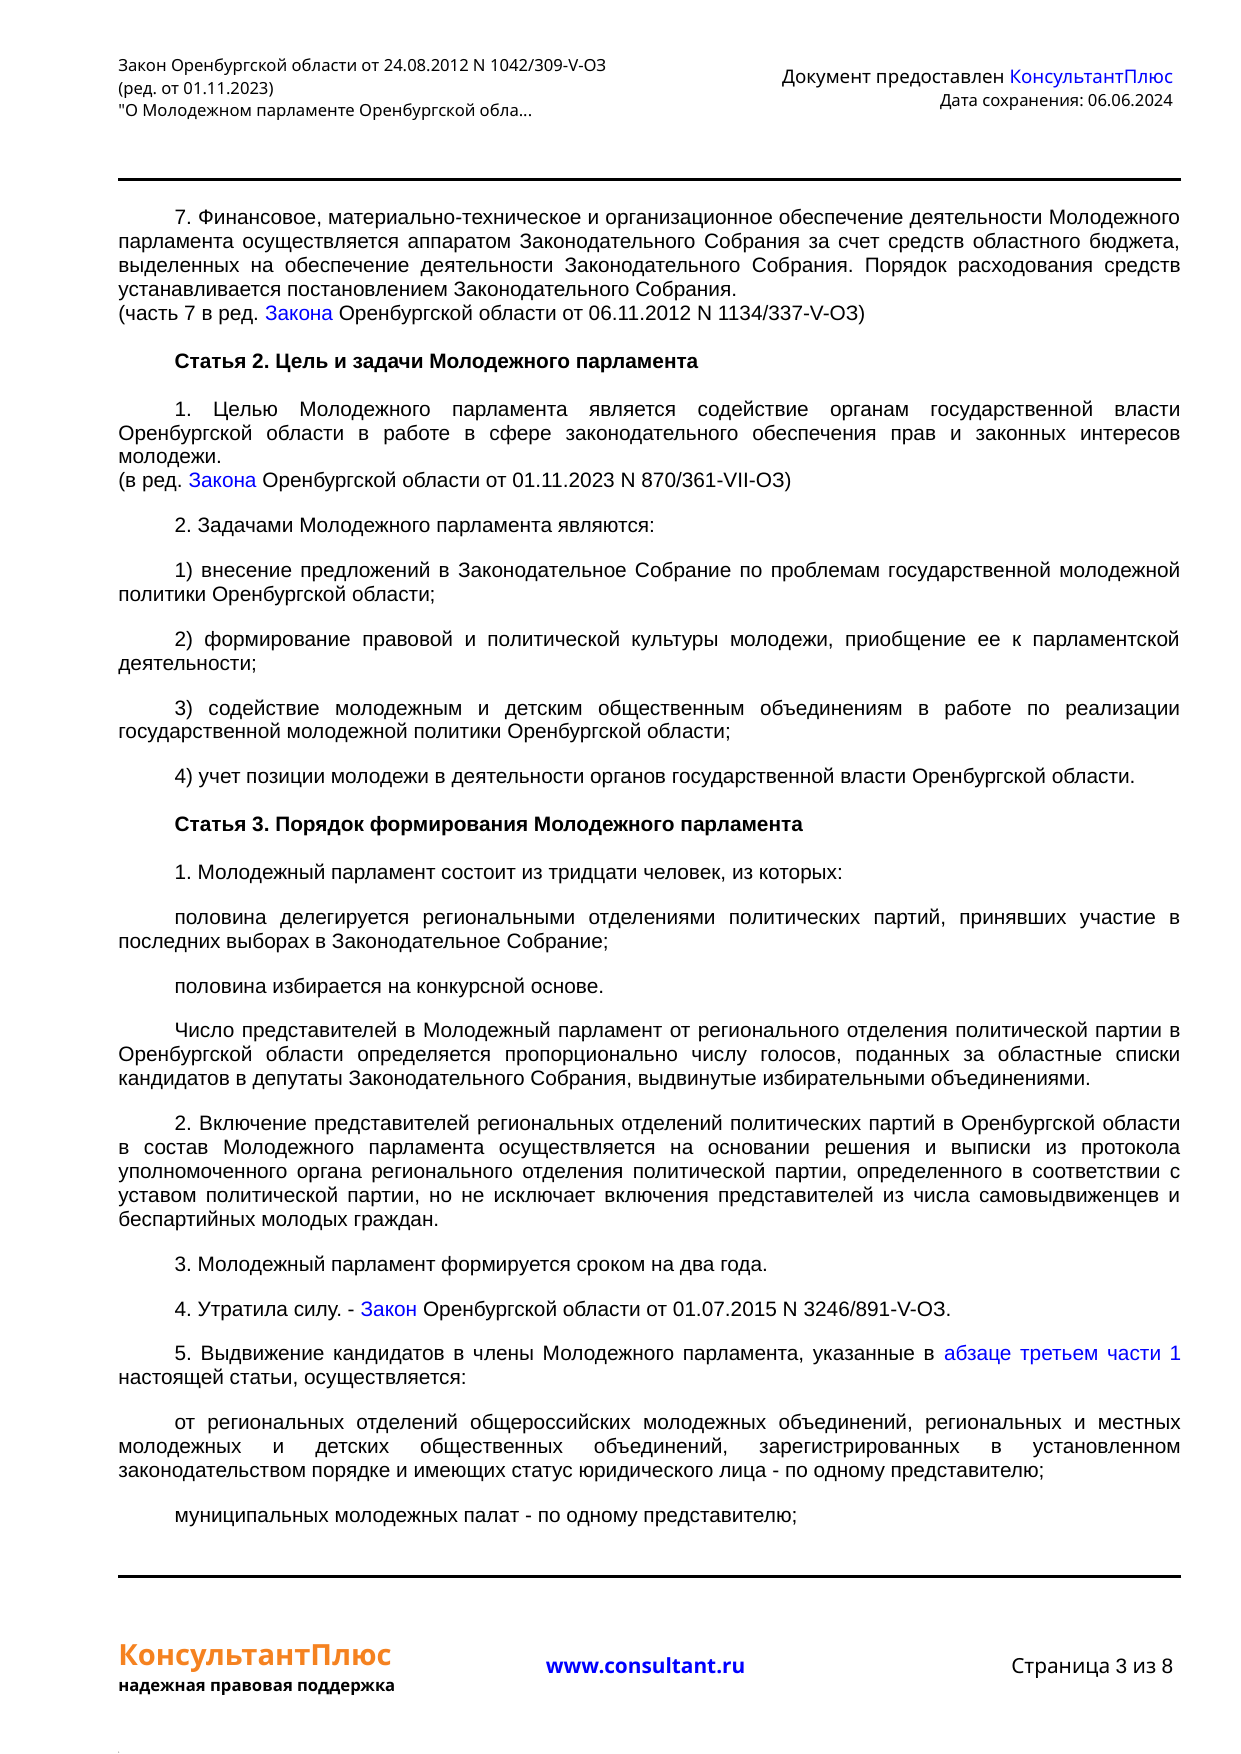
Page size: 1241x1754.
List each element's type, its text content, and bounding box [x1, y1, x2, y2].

text 7. Финансовое, материально-техническое и организационное обеспечение деятельности Молодежного парламента осуществляется аппаратом Законодательного Собрания за счет средств областного бюджета, выделенных на обеспечение деятельности Законодательного Собрания. Порядок расходования средств устанавливается постановлением Законодательного Собрания. [118, 205, 1181, 301]
text от региональных отделений общероссийских молодежных объединений, региональных и местных молодежных и детских общественных объединений, зарегистрированных в установленном законодательством порядке и имеющих статус юридического лица - по одному представителю; [118, 1410, 1181, 1482]
text 2. Включение представителей региональных отделений политических партий в Оренбургской области в состав Молодежного парламента осуществляется на основании решения и выписки из протокола уполномоченного органа регионального отделения политической партии, определенного в соответствии с уставом политической партии, но не исключает включения представителей из числа самовыдвиженцев и беспартийных молодых граждан. [118, 1111, 1181, 1231]
text 2. Задачами Молодежного парламента являются: [118, 513, 1181, 537]
text 2) формирование правовой и политической культуры молодежи, приобщение ее к парламентской деятельности; [118, 627, 1181, 674]
text 3) содействие молодежным и детским общественным объединениям в работе по реализации государственной молодежной политики Оренбургской области; [118, 695, 1181, 743]
text (в ред. Закона Оренбургской области от 01.11.2023 N 870/361-VII-ОЗ) [118, 468, 1181, 492]
text муниципальных молодежных палат - по одному представителю; [118, 1503, 1181, 1527]
text половина избирается на конкурсной основе. [118, 973, 1181, 997]
text 4) учет позиции молодежи в деятельности органов государственной власти Оренбургской области. [118, 764, 1181, 788]
text 4. Утратила силу. - Закон Оренбургской области от 01.07.2015 N 3246/891-V-ОЗ. [118, 1296, 1181, 1320]
text (часть 7 в ред. Закона Оренбургской области от 06.11.2012 N 1134/337-V-ОЗ) [118, 301, 1181, 324]
text Число представителей в Молодежный парламент от регионального отделения политической партии в Оренбургской области определяется пропорционально числу голосов, поданных за областные списки кандидатов в депутаты Законодательного Собрания, выдвинутые избирательными объединениями. [118, 1018, 1181, 1090]
text 3. Молодежный парламент формируется сроком на два года. [118, 1252, 1181, 1276]
text 1) внесение предложений в Законодательное Собрание по проблемам государственной молодежной политики Оренбургской области; [118, 558, 1181, 606]
text половина делегируется региональными отделениями политических партий, принявших участие в последних выборах в Законодательное Собрание; [118, 905, 1181, 953]
text 1. Целью Молодежного парламента является содействие органам государственной власти Оренбургской области в работе в сфере законодательного обеспечения прав и законных интересов молодежи. [118, 396, 1181, 468]
title Статья 2. Цель и задачи Молодежного парламента [118, 348, 1181, 372]
text 5. Выдвижение кандидатов в члены Молодежного парламента, указанные в абзаце третьем части 1 настоящей статьи, осуществляется: [118, 1341, 1181, 1389]
title Статья 3. Порядок формирования Молодежного парламента [118, 812, 1181, 836]
text 1. Молодежный парламент состоит из тридцати человек, из которых: [118, 860, 1181, 884]
